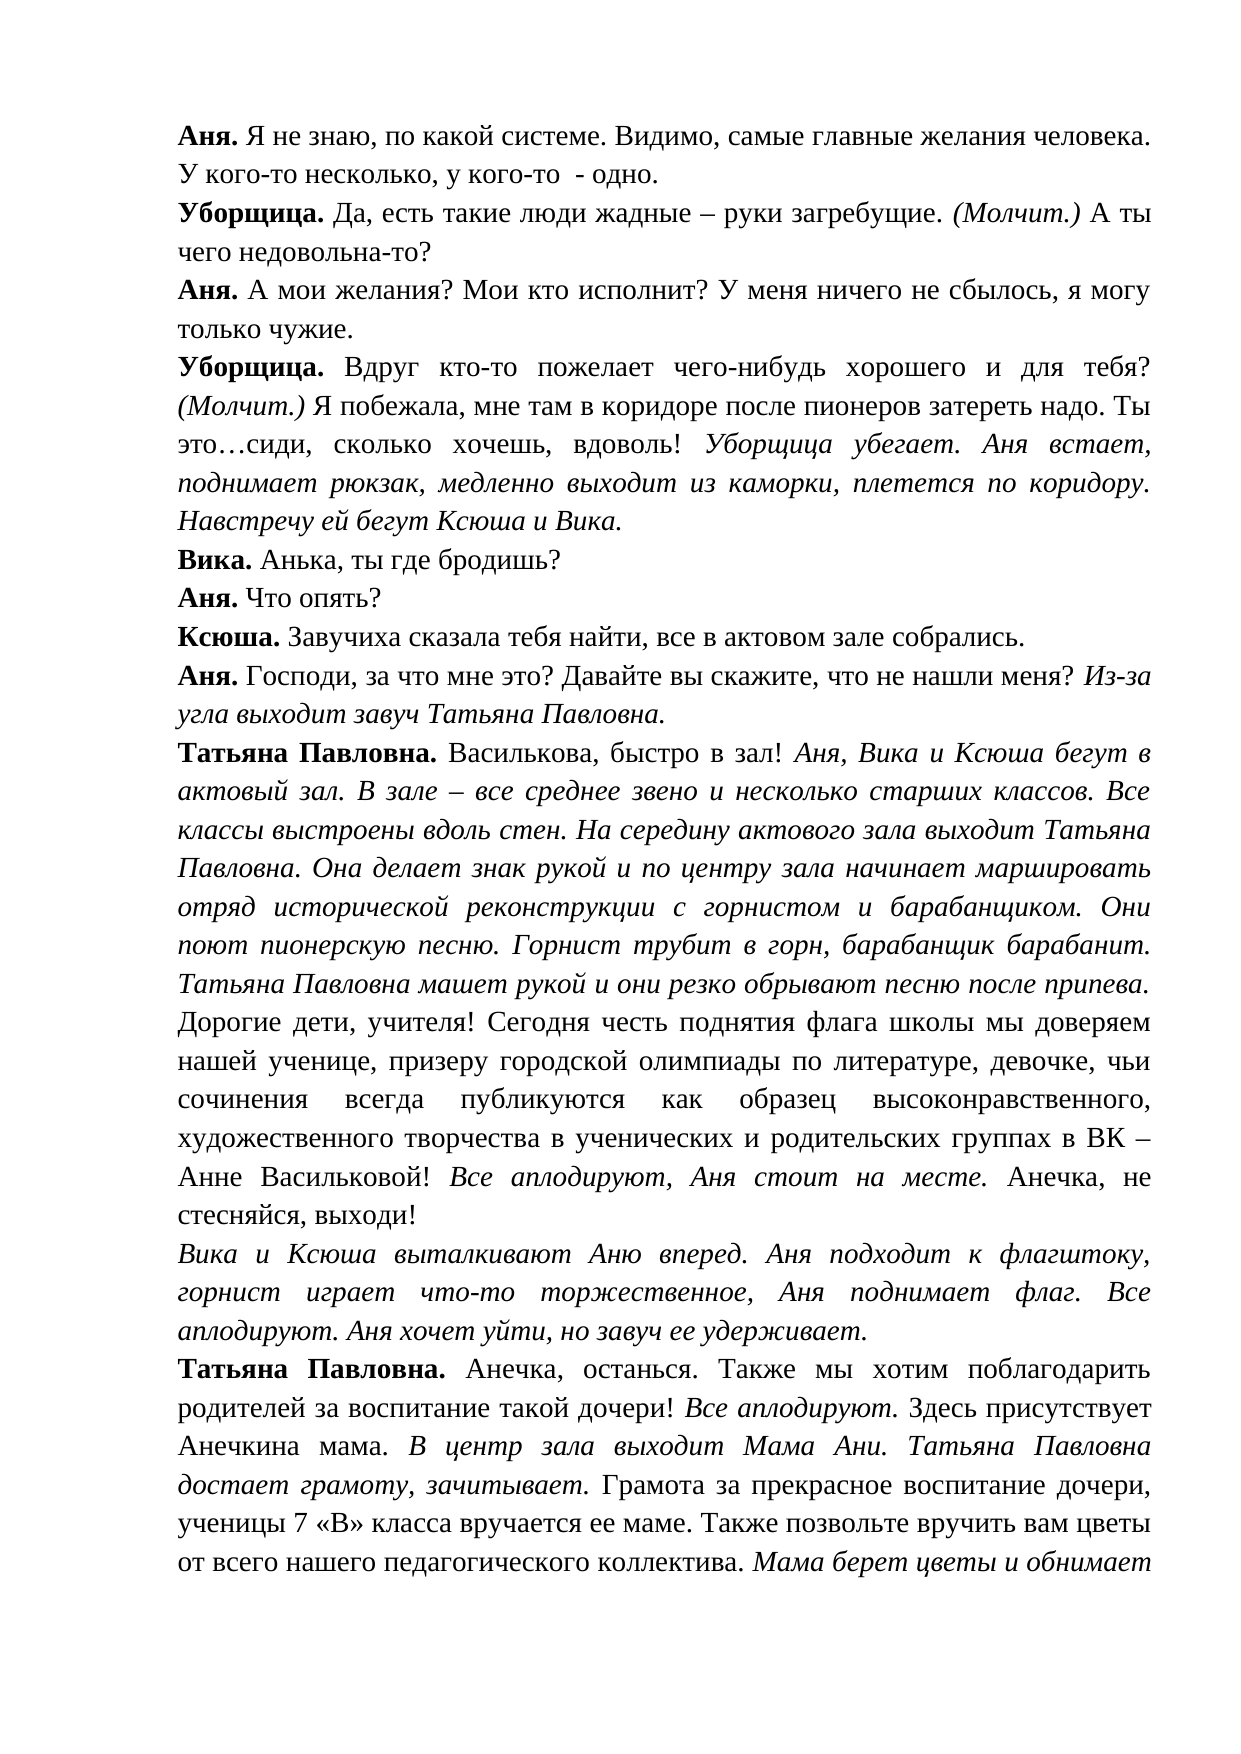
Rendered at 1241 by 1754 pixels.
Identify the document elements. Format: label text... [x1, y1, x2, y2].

text Аня. Что опять? [177, 581, 1152, 614]
text Ксюша. Завучиха сказала тебя найти, все в актовом зале собрались. [177, 619, 1152, 653]
text Вика. Анька, ты где бродишь? [177, 542, 1152, 576]
text Вика и Ксюша выталкивают Аню вперед. Аня подходит к флагштоку, горнист играет что-то торжественное, Аня поднимает флаг. Все аплодируют. Аня хочет уйти, но завуч ее удерживает. [177, 1236, 1152, 1346]
text Аня. Я не знаю, по какой системе. Видимо, самые главные желания человека. У кого-то несколько, у кого-то - одно. [177, 118, 1152, 190]
text Татьяна Павловна. Василькова, быстро в зал! Аня, Вика и Ксюша бегут в актовый зал. В зале – все среднее звено и несколько старших классов. Все классы выстроены вдоль стен. На середину актового зала выходит Татьяна Павловна. Она делает знак рукой и по центру зала начинает маршировать отряд исторической реконструкции с горнистом и барабанщиком. Они поют пионерскую песню. Горнист трубит в горн, барабанщик барабанит. Татьяна Павловна машет рукой и они резко обрывают песню после припева. Дорогие дети, учителя! Сегодня честь поднятия флага школы мы доверяем нашей ученице, призеру городской олимпиады по литературе, девочке, чьи сочинения всегда публикуются как образец высоконравственного, художественного творчества в ученических и родительских группах в ВК – Анне Васильковой! Все аплодируют, Аня стоит на месте. Анечка, не стесняйся, выходи! [177, 735, 1152, 1231]
text Аня. А мои желания? Мои кто исполнит? У меня ничего не сбылось, я могу только чужие. [177, 272, 1152, 344]
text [177, 1351, 1152, 1578]
text Уборщица. Да, есть такие люди жадные – руки загребущие. (Молчит.) А ты чего недовольна-то? [177, 195, 1152, 267]
text Аня. Господи, за что мне это? Давайте вы скажите, что не нашли меня? Из-за угла выходит завуч Татьяна Павловна. [177, 658, 1152, 730]
text Уборщица. Вдруг кто-то пожелает чего-нибудь хорошего и для тебя? (Молчит.) Я побежала, мне там в коридоре после пионеров затереть надо. Ты это…сиди, сколько хочешь, вдоволь! Уборщица убегает. Аня встает, поднимает рюкзак, медленно выходит из каморки, плетется по коридору. Навстречу ей бегут Ксюша и Вика. [177, 349, 1152, 537]
